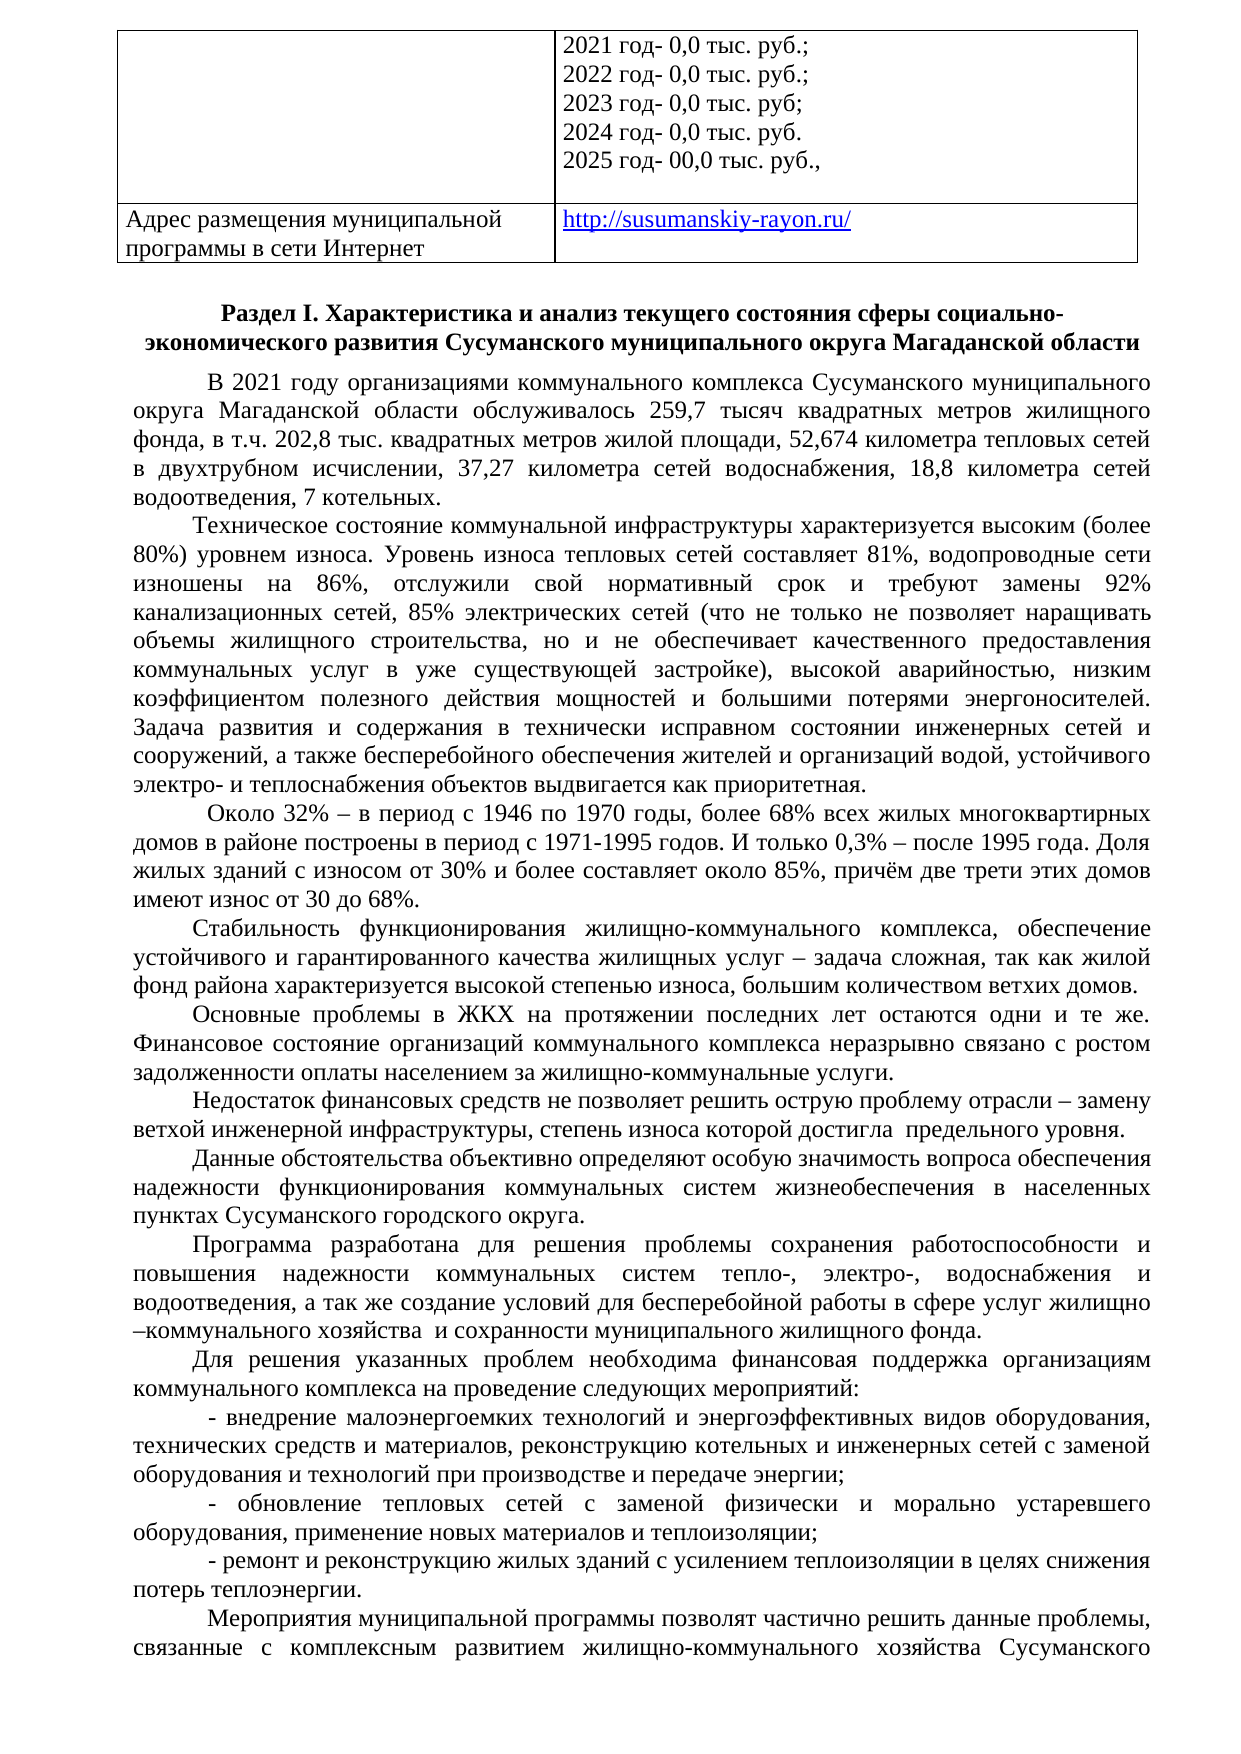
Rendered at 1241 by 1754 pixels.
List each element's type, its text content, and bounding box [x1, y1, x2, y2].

text Недостаток финансовых средств не позволяет решить острую проблему отрасли – замену ветхой инженерной инфраструктуры, степень износа которой достигла предельного уровня. [133, 1086, 1152, 1143]
table_cell Адрес размещения муниципальной программы в сети Интернет [118, 204, 554, 262]
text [133, 1603, 1152, 1661]
text В 2021 году организациями коммунального комплекса Сусуманского муниципального округа Магаданской области обслуживалось 259,7 тысяч квадратных метров жилищного фонда, в т.ч. 202,8 тыс. квадратных метров жилой площади, 52,674 километра тепловых сетей в двухтрубном исчислении, 37,27 километра сетей водоснабжения, 18,8 километра сетей водоотведения, 7 котельных. [133, 367, 1152, 511]
text Программа разработана для решения проблемы сохранения работоспособности и повышения надежности коммунальных систем тепло-, электро-, водоснабжения и водоотведения, а так же создание условий для бесперебойной работы в сфере услуг жилищно –коммунального хозяйства и сохранности муниципального жилищного фонда. [133, 1229, 1152, 1344]
text Техническое состояние коммунальной инфраструктуры характеризуется высоким (более 80%) уровнем износа. Уровень износа тепловых сетей составляет 81%, водопроводные сети изношены на 86%, отслужили свой нормативный срок и требуют замены 92% канализационных сетей, 85% электрических сетей (что не только не позволяет наращивать объемы жилищного строительства, но и не обеспечивает качественного предоставления коммунальных услуг в уже существующей застройке), высокой аварийностью, низким коэффициентом полезного действия мощностей и большими потерями энергоносителей. Задача развития и содержания в технически исправном состоянии инженерных сетей и сооружений, а также бесперебойного обеспечения жителей и организаций водой, устойчивого электро- и теплоснабжения объектов выдвигается как приоритетная. [133, 511, 1152, 798]
text - обновление тепловых сетей с заменой физически и морально устаревшего оборудования, применение новых материалов и теплоизоляции; [133, 1488, 1152, 1546]
text - ремонт и реконструкцию жилых зданий с усилением теплоизоляции в целях снижения потерь теплоэнергии. [133, 1546, 1152, 1603]
text Стабильность функционирования жилищно-коммунального комплекса, обеспечение устойчивого и гарантированного качества жилищных услуг – задача сложная, так как жилой фонд района характеризуется высокой степенью износа, большим количеством ветхих домов. [133, 913, 1152, 999]
text Основные проблемы в ЖКХ на протяжении последних лет остаются одни и те же. Финансовое состояние организаций коммунального комплекса неразрывно связано с ростом задолженности оплаты населением за жилищно-коммунальные услуги. [133, 999, 1152, 1086]
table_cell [556, 31, 1137, 203]
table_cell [118, 31, 554, 203]
text Раздел I. Характеристика и анализ текущего состояния сферы социально-экономического развития Сусуманского муниципального округа Магаданской области [133, 298, 1152, 356]
table_cell http://susumanskiy-rayon.ru/ [556, 204, 1137, 262]
text Около 32% – в период с 1946 по 1970 годы, более 68% всех жилых многоквартирных домов в районе построены в период с 1971-1995 годов. И только 0,3% – после 1995 года. Доля жилых зданий с износом от 30% и более составляет около 85%, причём две трети этих домов имеют износ от 30 до 68%. [133, 798, 1152, 913]
text Для решения указанных проблем необходима финансовая поддержка организациям коммунального комплекса на проведение следующих мероприятий: [133, 1344, 1152, 1402]
text Данные обстоятельства объективно определяют особую значимость вопроса обеспечения надежности функционирования коммунальных систем жизнеобеспечения в населенных пунктах Сусуманского городского округа. [133, 1143, 1152, 1229]
text - внедрение малоэнергоемких технологий и энергоэффективных видов оборудования, технических средств и материалов, реконструкцию котельных и инженерных сетей с заменой оборудования и технологий при производстве и передаче энергии; [133, 1402, 1152, 1488]
